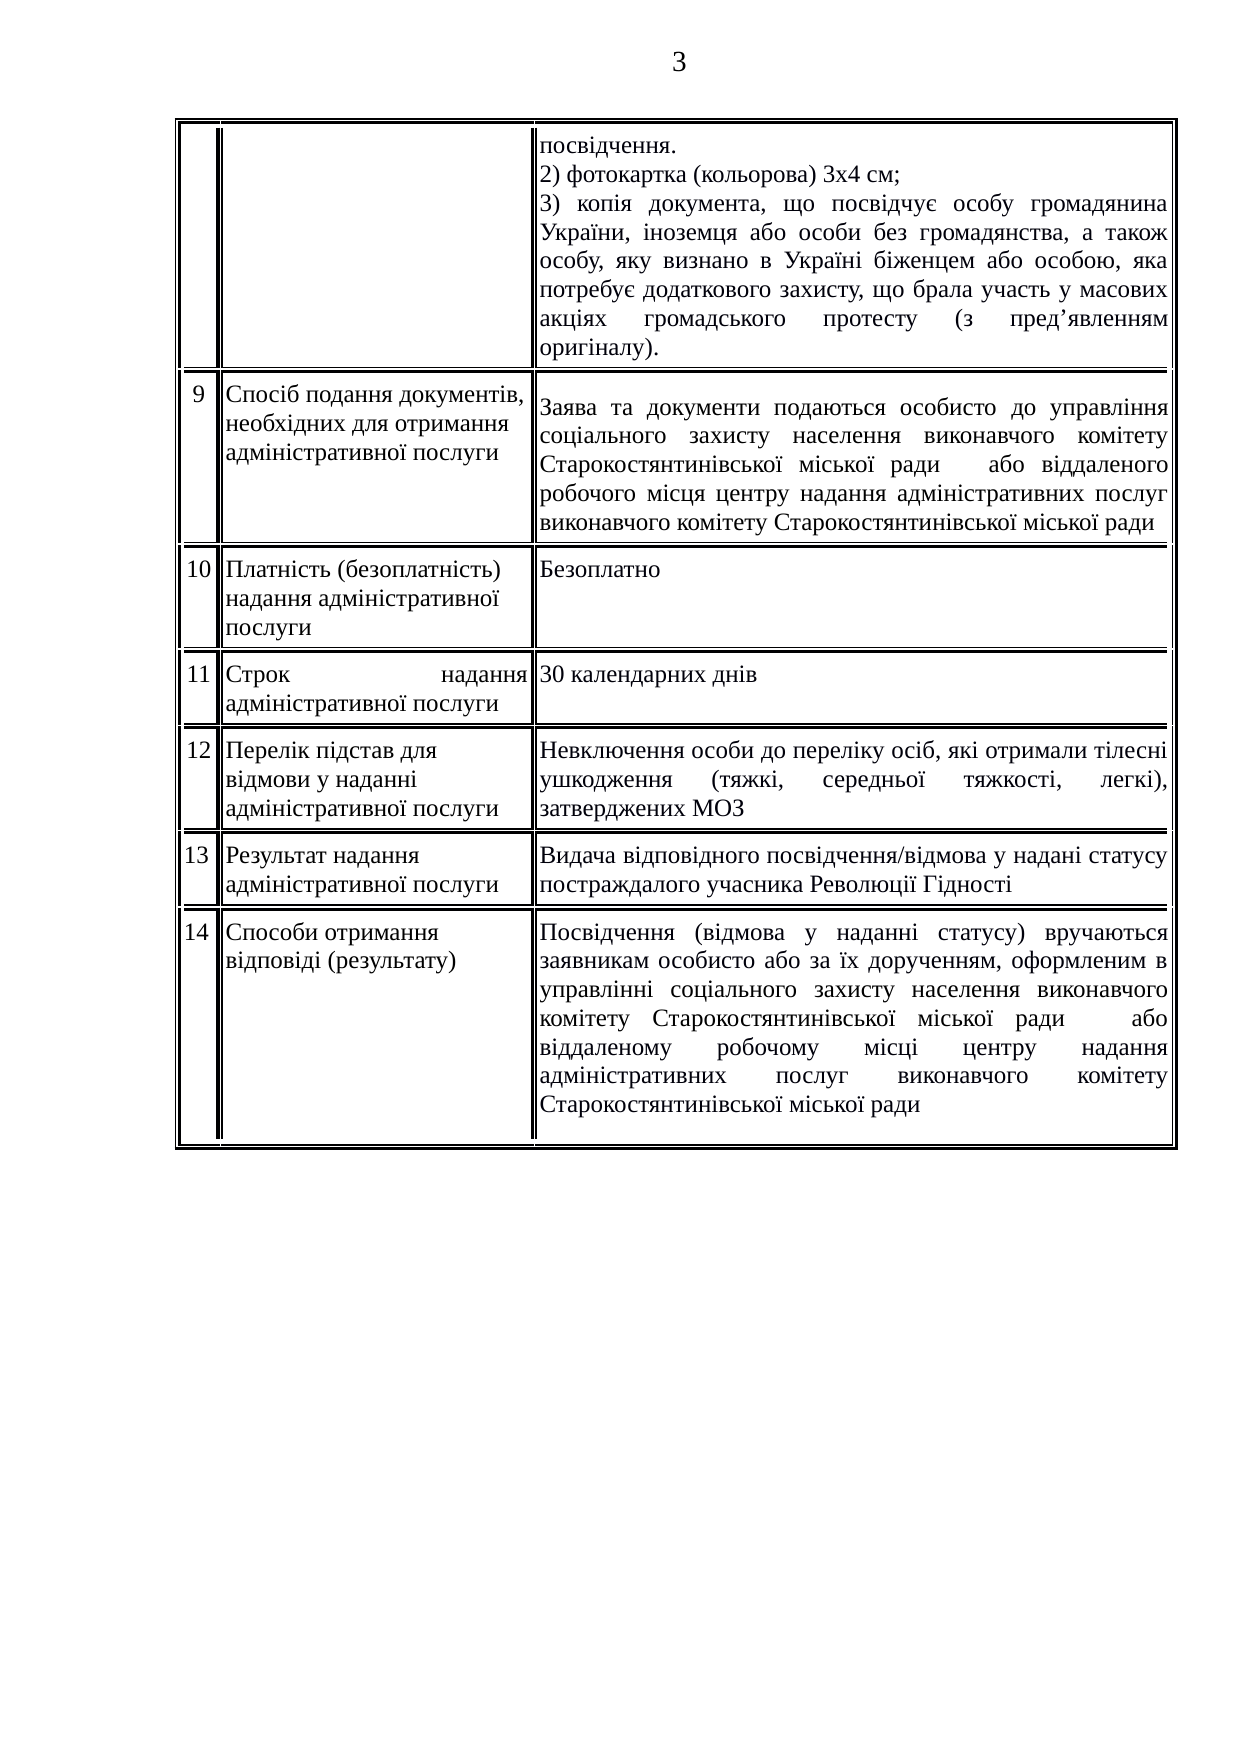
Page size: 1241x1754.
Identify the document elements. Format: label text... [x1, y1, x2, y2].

table_cell Результат надання адміністративної послуги [223, 834, 531, 904]
table_cell 13 [178, 828, 219, 904]
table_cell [534, 120, 1175, 367]
table_cell Видача відповідного посвідчення/відмова у надані статусу постраждалого учасника Революції Гідності [534, 828, 1175, 904]
table_cell 11 [178, 647, 219, 723]
table_cell 14 [178, 904, 219, 1144]
table_cell Невключення особи до переліку осіб, які отримали тілесні ушкодження (тяжкі, середньої тяжкості, легкі), затверджених МОЗ [534, 723, 1175, 828]
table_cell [220, 120, 534, 367]
table_cell Посвідчення (відмова у наданні статусу) вручаються заявникам особисто або за їх дорученням, оформленим в управлінні соціального захисту населення виконавчого комітету Старокостянтинівської міської ради або віддаленому робочому місці центру надання адміністративних послуг виконавчого комітету Старокостянтинівської міської ради [534, 904, 1175, 1144]
table_cell 8 [181, 124, 219, 367]
table_cell 9 [178, 367, 219, 542]
table_cell Безоплатно [534, 542, 1175, 647]
table_cell Строк надання адміністративної послуги [223, 653, 531, 723]
table_cell 12 [178, 723, 219, 828]
table_cell Заява та документи подаються особисто до управління соціального захисту населення виконавчого комітету Старокостянтинівської міської ради або віддаленого робочого місця центру надання адміністративних послуг виконавчого комітету Старокостянтинівської міської ради [534, 367, 1175, 542]
table_cell Способи отримання відповіді (результату) [220, 904, 534, 1144]
table_cell 10 [178, 542, 219, 647]
table_cell Спосіб подання документів, необхідних для отримання адміністративної послуги [223, 373, 531, 542]
table_cell 30 календарних днів [534, 647, 1175, 723]
table_cell Перелік підстав для відмови у наданні адміністративної послуги [223, 729, 531, 828]
table_cell Платність (безоплатність) надання адміністративної послуги [223, 548, 531, 647]
